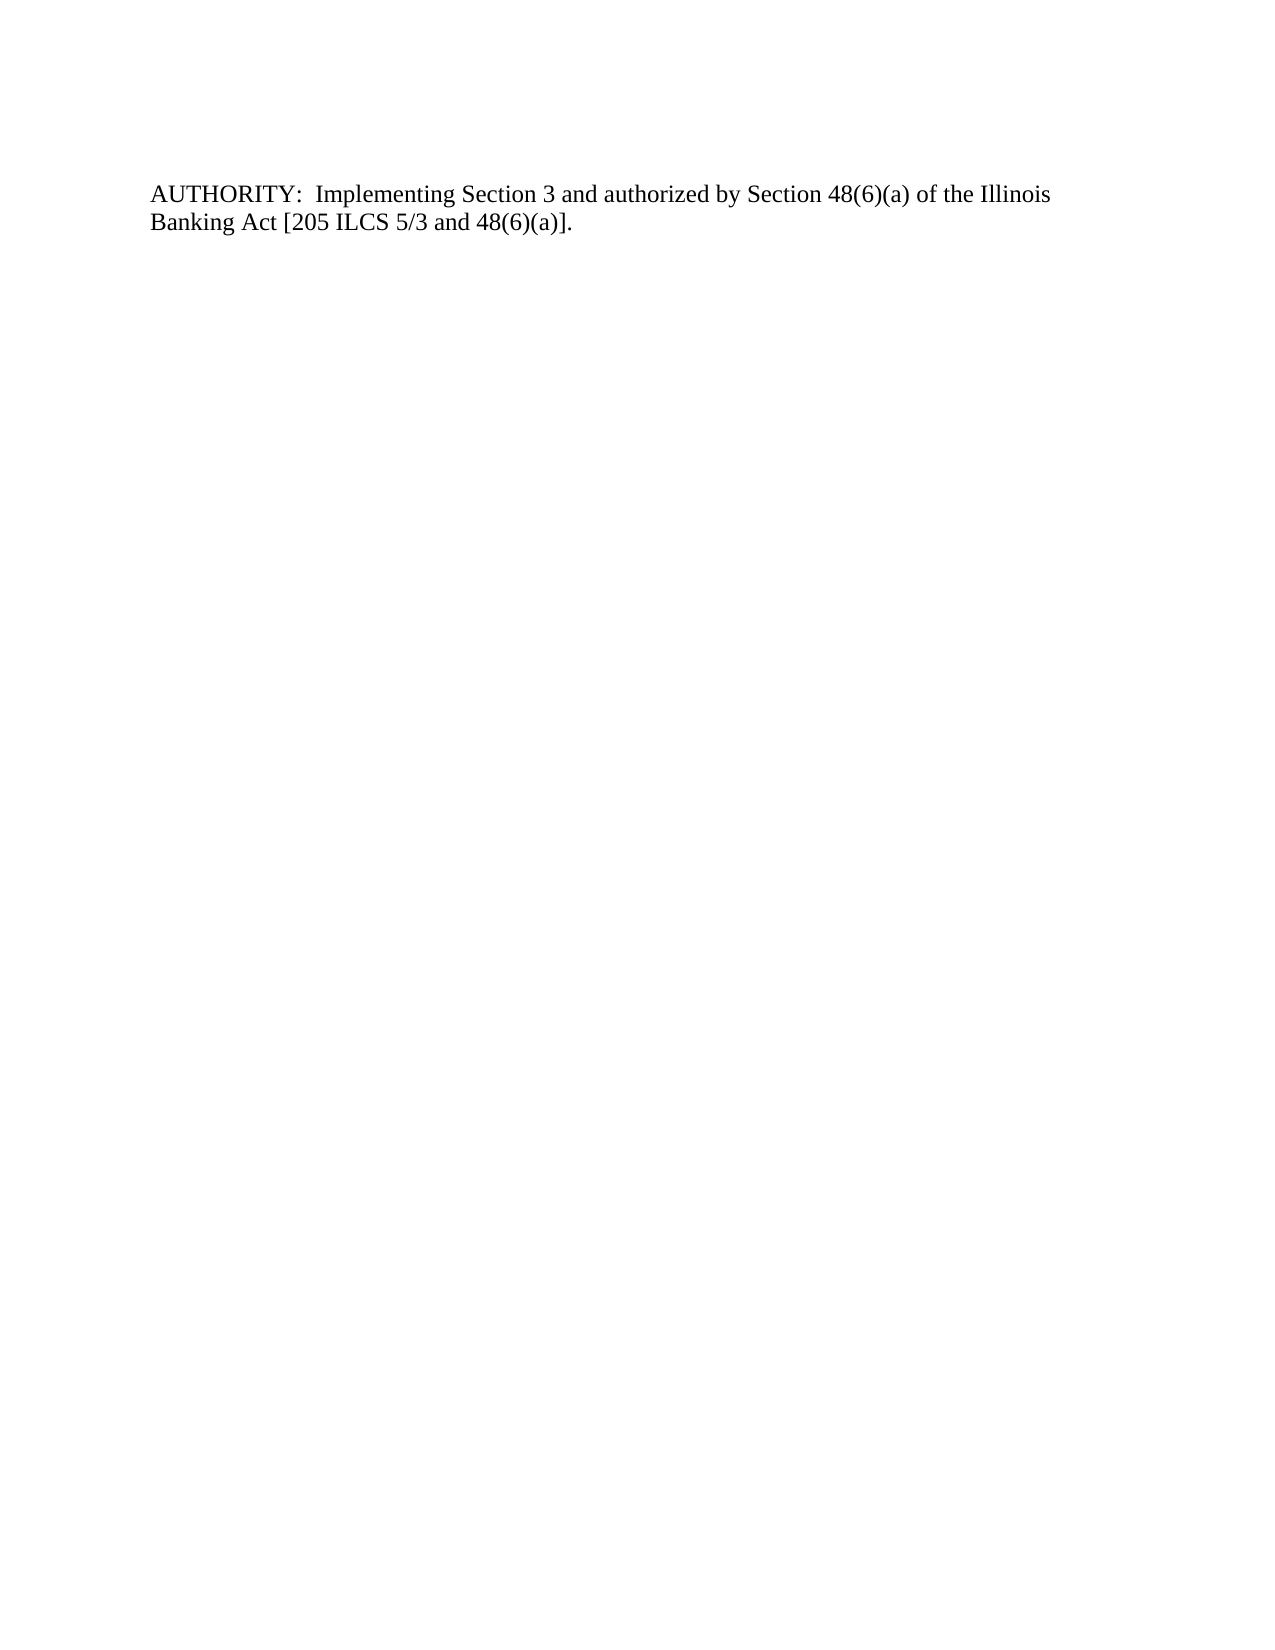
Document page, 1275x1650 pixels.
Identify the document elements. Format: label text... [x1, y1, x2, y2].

text AUTHORITY: Implementing Section 3 and authorized by Section 48(6)(a) of the Illinois Banking Act [205 ILCS 5/3 and 48(6)(a)]. [150, 179, 1125, 236]
